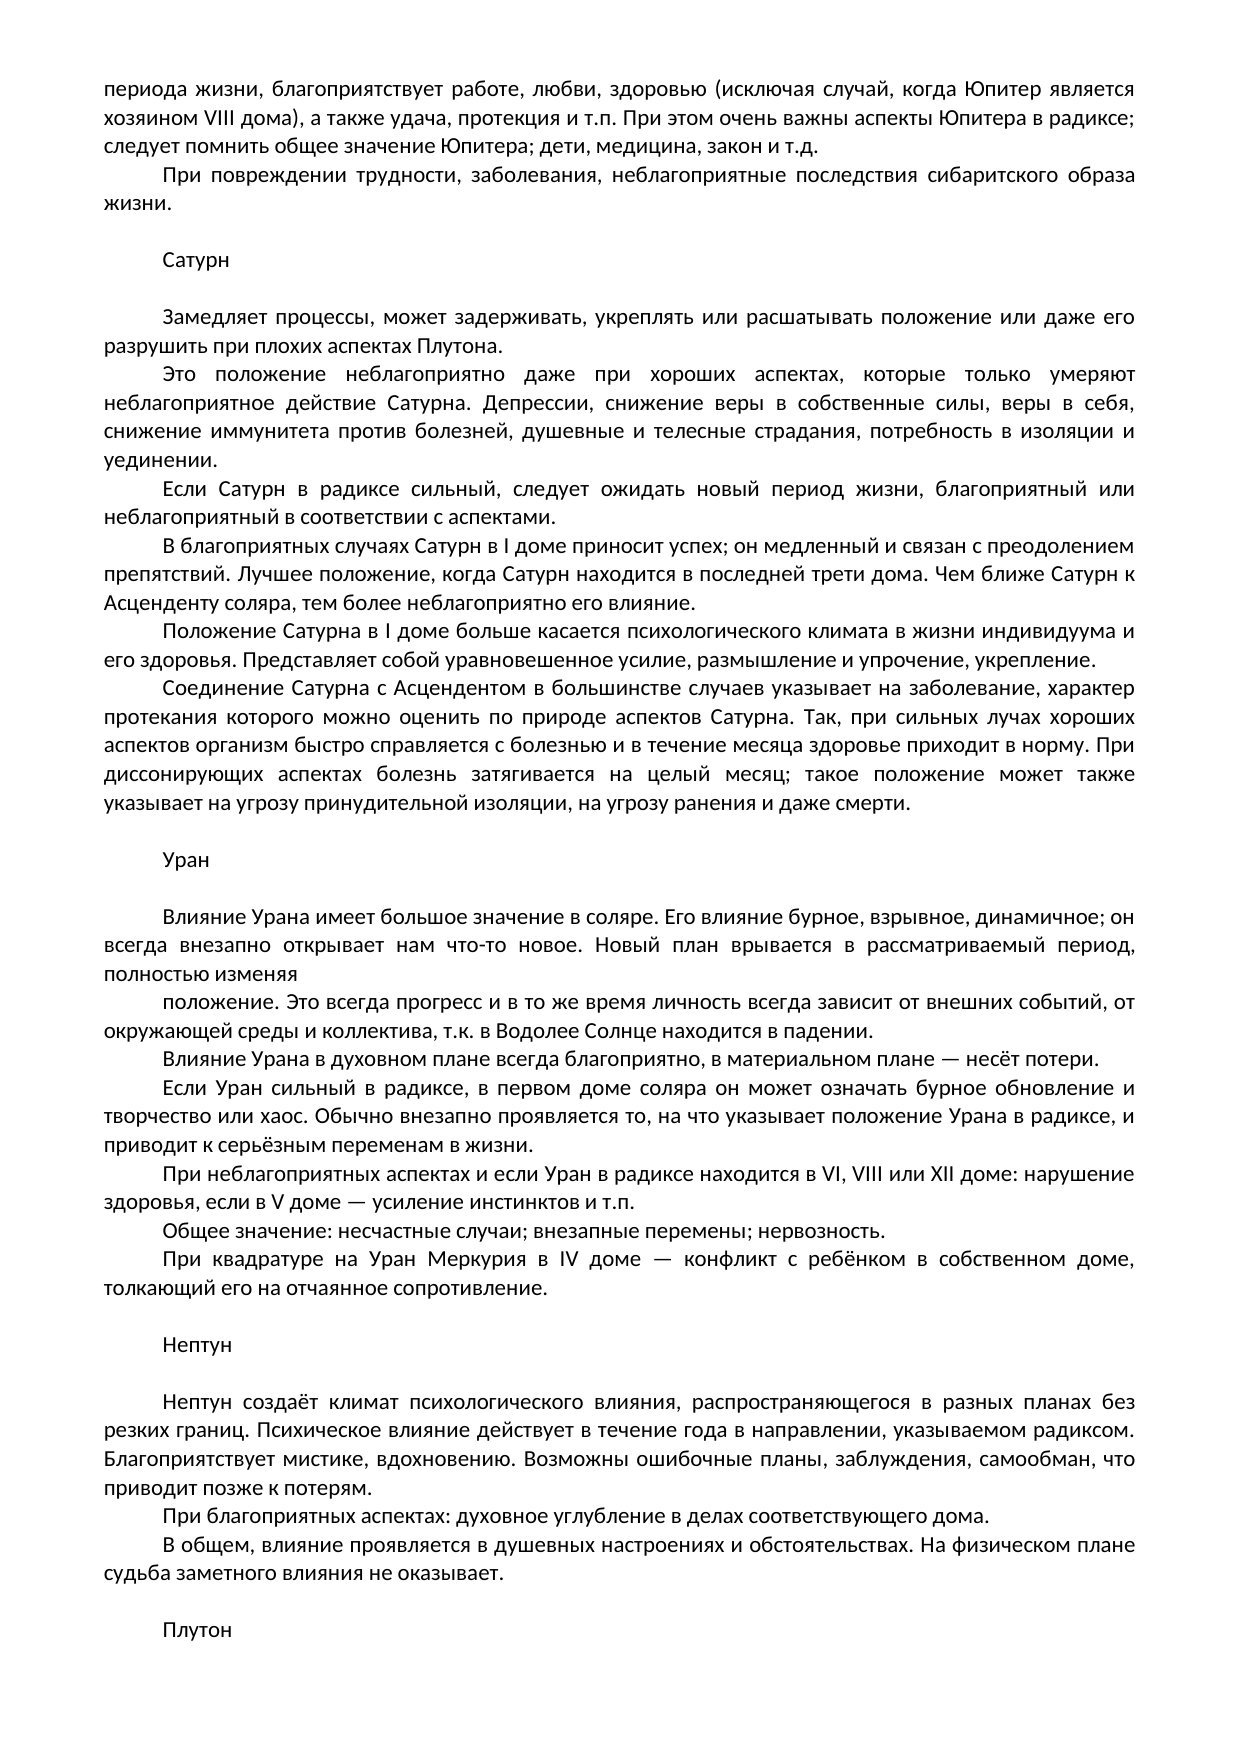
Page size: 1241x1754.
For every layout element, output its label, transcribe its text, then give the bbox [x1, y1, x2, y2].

text При благоприятных аспектах: духовное углубление в делах соответствующего дома. [103, 1501, 1137, 1529]
text Уран [103, 844, 1137, 873]
text В общем, влияние проявляется в душевных настроениях и обстоятельствах. На физическом плане судьба заметного влияния не оказывает. [103, 1529, 1137, 1587]
text При неблагоприятных аспектах и если Уран в радиксе находится в VI, VIII или XII доме: нарушение здоровья, если в V доме — усиление инстинктов и т.п. [103, 1158, 1137, 1216]
text При квадратуре на Уран Меркурия в IV доме — конфликт с ребёнком в собственном доме, толкающий его на отчаянное сопротивление. [103, 1244, 1137, 1301]
text В благоприятных случаях Сатурн в I доме приносит успех; он медленный и связан с преодолением препятствий. Лучшее положение, когда Сатурн находится в последней трети дома. Чем ближе Сатурн к Асценденту соляра, тем более неблагоприятно его влияние. [103, 531, 1137, 616]
text Положение Сатурна в I доме больше касается психологического климата в жизни индивидуума и его здоровья. Представляет собой уравновешенное усилие, размышление и упрочение, укрепление. [103, 616, 1137, 673]
text Нептун создаёт климат психологического влияния, распространяющегося в разных планах без резких границ. Психическое влияние действует в течение года в направлении, указываемом радиксом. Благоприятствует мистике, вдохновению. Возможны ошибочные планы, заблуждения, самообман, что приводит позже к потерям. [103, 1387, 1137, 1501]
text Если Уран сильный в радиксе, в первом доме соляра он может означать бурное обновление и творчество или хаос. Обычно внезапно проявляется то, на что указывает положение Урана в радиксе, и приводит к серьёзным переменам в жизни. [103, 1073, 1137, 1158]
text Сатурн [103, 245, 1137, 274]
text Если Сатурн в радиксе сильный, следует ожидать новый период жизни, благоприятный или неблагоприятный в соответствии с аспектами. [103, 473, 1137, 531]
text Влияние Урана имеет большое значение в соляре. Его влияние бурное, взрывное, динамичное; он всегда внезапно открывает нам что-то новое. Новый план врывается в рассматриваемый период, полностью изменяя [103, 902, 1137, 987]
text Замедляет процессы, может задерживать, укреплять или расшатывать положение или даже его разрушить при плохих аспектах Плутона. [103, 302, 1137, 359]
text Общее значение: несчастные случаи; внезапные перемены; нервозность. [103, 1216, 1137, 1244]
text Нептун [103, 1330, 1137, 1358]
text Влияние Урана в духовном плане всегда благоприятно, в материальном плане — несёт потери. [103, 1044, 1137, 1073]
text Это положение неблагоприятно даже при хороших аспектах, которые только умеряют неблагоприятное действие Сатурна. Депрессии, снижение веры в собственные силы, веры в себя, снижение иммунитета против болезней, душевные и телесные страдания, потребность в изоляции и уединении. [103, 359, 1137, 473]
text При повреждении трудности, заболевания, неблагоприятные последствия сибаритского образа жизни. [103, 159, 1137, 217]
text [103, 74, 1137, 159]
text Соединение Сатурна с Асцендентом в большинстве случаев указывает на заболевание, характер протекания которого можно оценить по природе аспектов Сатурна. Так, при сильных лучах хороших аспектов организм быстро справляется с болезнью и в течение месяца здоровье приходит в норму. При диссонирующих аспектах болезнь затягивается на целый месяц; такое положение может также указывает на угрозу принудительной изоляции, на угрозу ранения и даже смерти. [103, 673, 1137, 816]
text Плутон [103, 1615, 1137, 1644]
text положение. Это всегда прогресс и в то же время личность всегда зависит от внешних событий, от окружающей среды и коллектива, т.к. в Водолее Солнце находится в падении. [103, 987, 1137, 1044]
